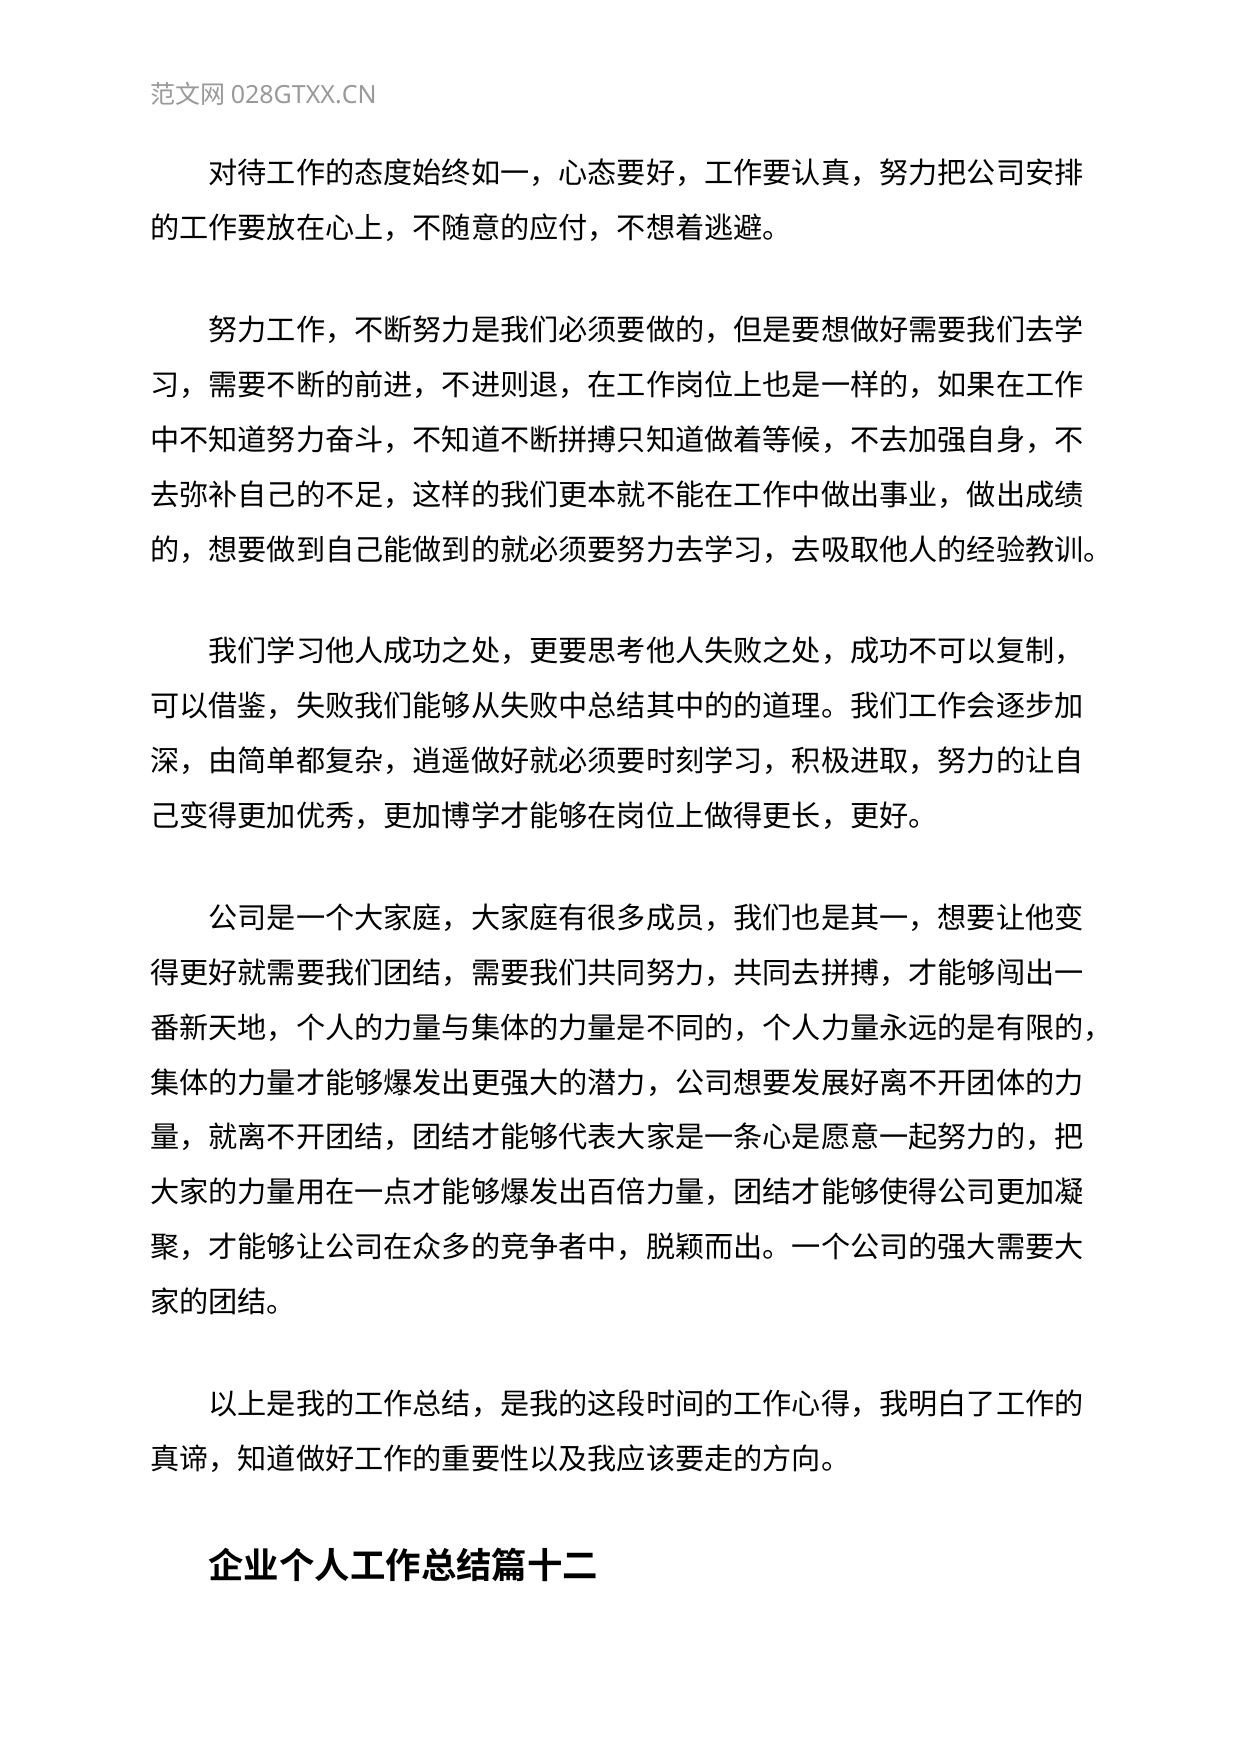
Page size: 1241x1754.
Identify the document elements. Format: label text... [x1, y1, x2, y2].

text 公司是一个大家庭，大家庭有很多成员，我们也是其一，想要让他变得更好就需要我们团结，需要我们共同努力，共同去拼搏，才能够闯出一番新天地，个人的力量与集体的力量是不同的，个人力量永远的是有限的，集体的力量才能够爆发出更强大的潜力，公司想要发展好离不开团体的力量，就离不开团结，团结才能够代表大家是一条心是愿意一起努力的，把大家的力量用在一点才能够爆发出百倍力量，团结才能够使得公司更加凝聚，才能够让公司在众多的竞争者中，脱颖而出。一个公司的强大需要大家的团结。 [150, 894, 1090, 1321]
text 对待工作的态度始终如一，心态要好，工作要认真，努力把公司安排的工作要放在心上，不随意的应付，不想着逃避。 [150, 150, 1090, 247]
text 以上是我的工作总结，是我的这段时间的工作心得，我明白了工作的真谛，知道做好工作的重要性以及我应该要走的方向。 [150, 1381, 1090, 1478]
text 企业个人工作总结篇十二 [150, 1537, 1090, 1588]
text 努力工作，不断努力是我们必须要做的，但是要想做好需要我们去学习，需要不断的前进，不进则退，在工作岗位上也是一样的，如果在工作中不知道努力奋斗，不知道不断拼搏只知道做着等候，不去加强自身，不去弥补自己的不足，这样的我们更本就不能在工作中做出事业，做出成绩的，想要做到自己能做到的就必须要努力去学习，去吸取他人的经验教训。 [150, 307, 1090, 568]
text 我们学习他人成功之处，更要思考他人失败之处，成功不可以复制，可以借鉴，失败我们能够从失败中总结其中的的道理。我们工作会逐步加深，由简单都复杂，逍遥做好就必须要时刻学习，积极进取，努力的让自己变得更加优秀，更加博学才能够在岗位上做得更长，更好。 [150, 628, 1090, 835]
